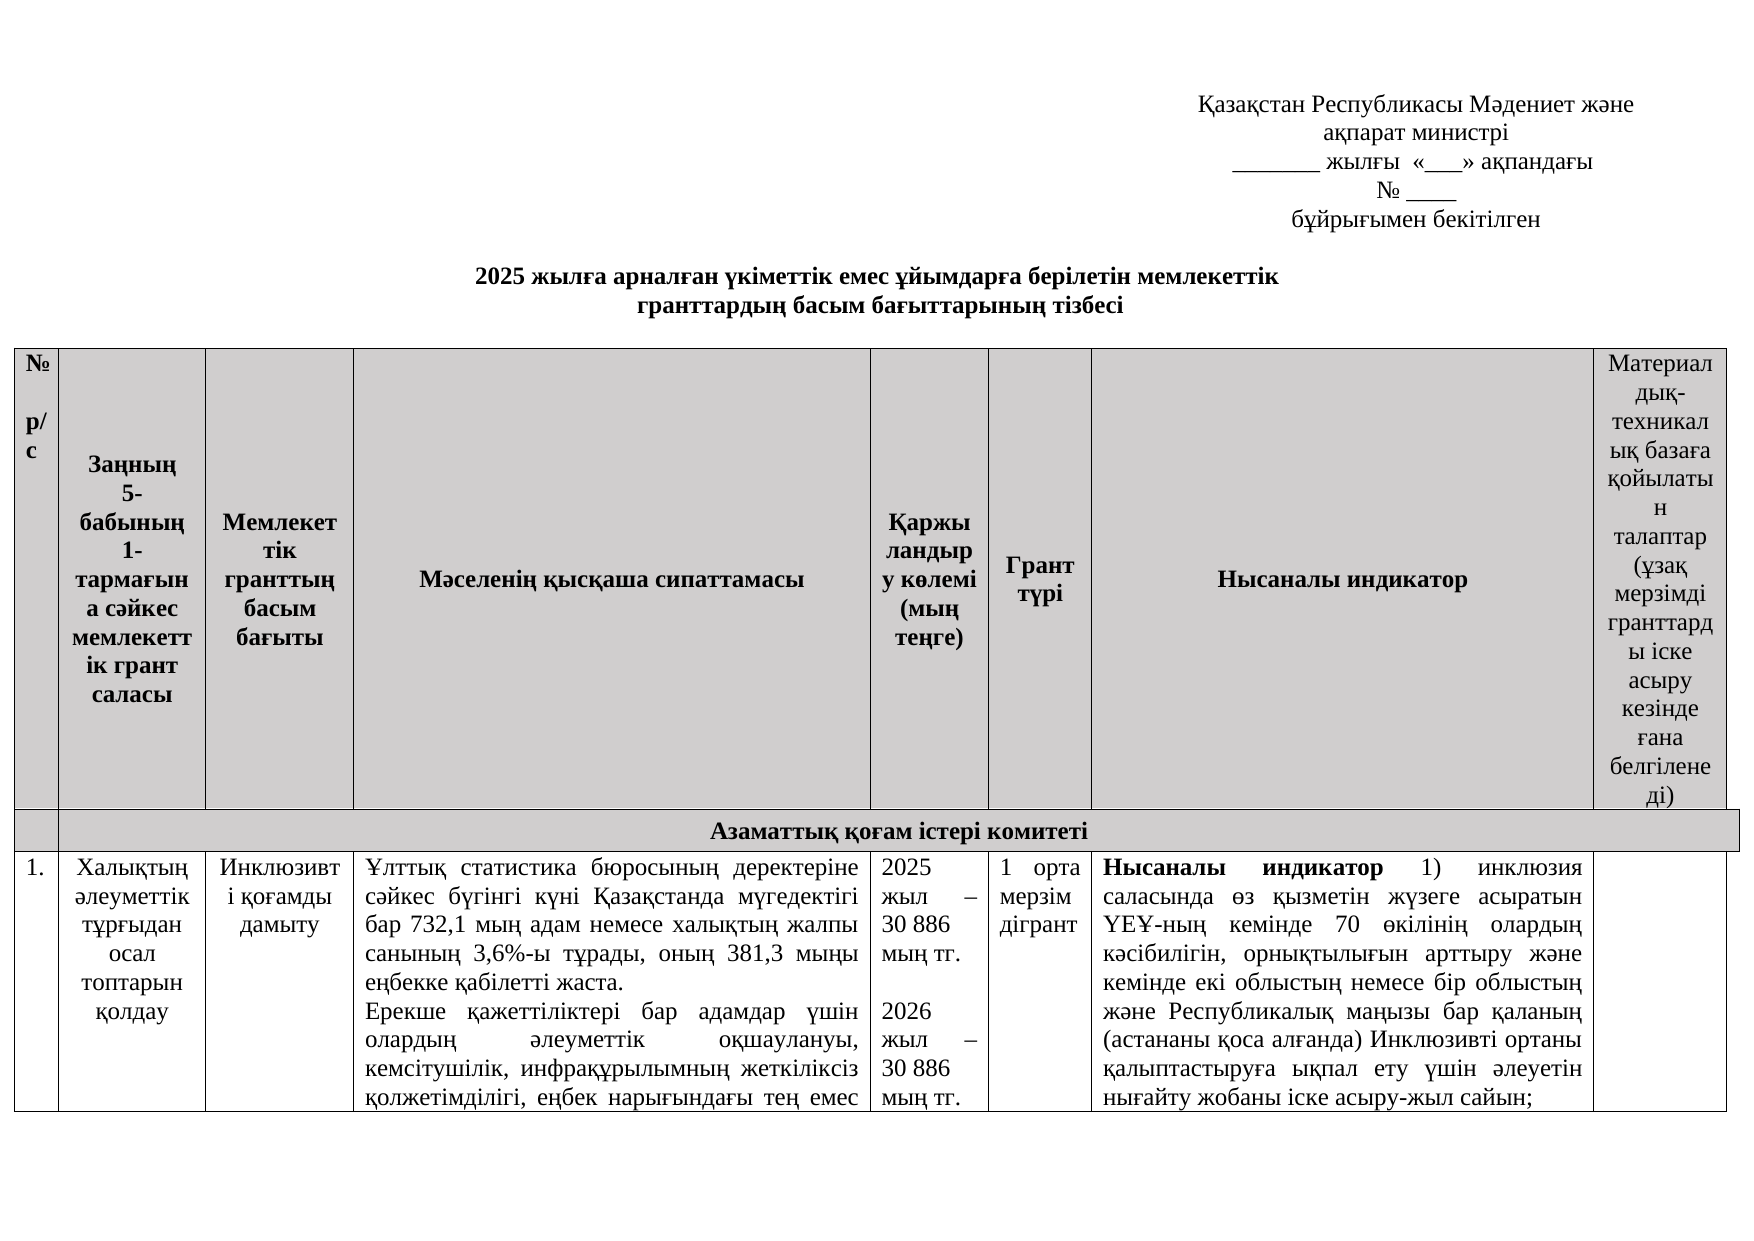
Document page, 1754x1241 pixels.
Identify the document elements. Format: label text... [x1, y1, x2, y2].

table_header Қаржыландыру көлемі (мың теңге) [871, 349, 988, 808]
table_header Грант түрі [989, 349, 1091, 808]
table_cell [354, 852, 870, 1111]
table_header Нысаналы индикатор [1092, 349, 1593, 808]
table_cell [15, 852, 58, 1111]
table_cell [1594, 852, 1726, 1111]
text Қазақстан Республикасы Мәдениет және ақпарат министрі [1196, 89, 1636, 146]
table_cell [15, 810, 58, 851]
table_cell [206, 852, 353, 1111]
table_cell Азаматтық қоғам істері комитеті [59, 810, 1739, 851]
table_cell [989, 852, 1091, 1111]
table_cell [59, 852, 205, 1111]
text 2025 жылға арналған үкіметтік емес ұйымдарға берілетін мемлекеттік гранттардың басым бағыттарының тізбесі [118, 261, 1636, 319]
text _______ жылғы «___» ақпандағы № ____ [1196, 146, 1636, 204]
table_header № р/с [15, 349, 58, 808]
table_header Мемлекеттік гранттың басым бағыты [206, 349, 353, 808]
table_header Мәселенің қысқаша сипаттамасы [354, 349, 870, 808]
table_header Материалдық-техникалық базаға қойылатын талаптар (ұзақ мерзімді гранттарды іске асыру кезінде ғана белгіленеді) [1594, 349, 1726, 808]
table_header Заңның 5-бабының 1-тармағына сәйкес мемлекеттік грант саласы [59, 349, 205, 808]
text бұйрығымен бекітілген [1196, 204, 1636, 232]
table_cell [871, 852, 988, 1111]
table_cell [1092, 852, 1593, 1111]
